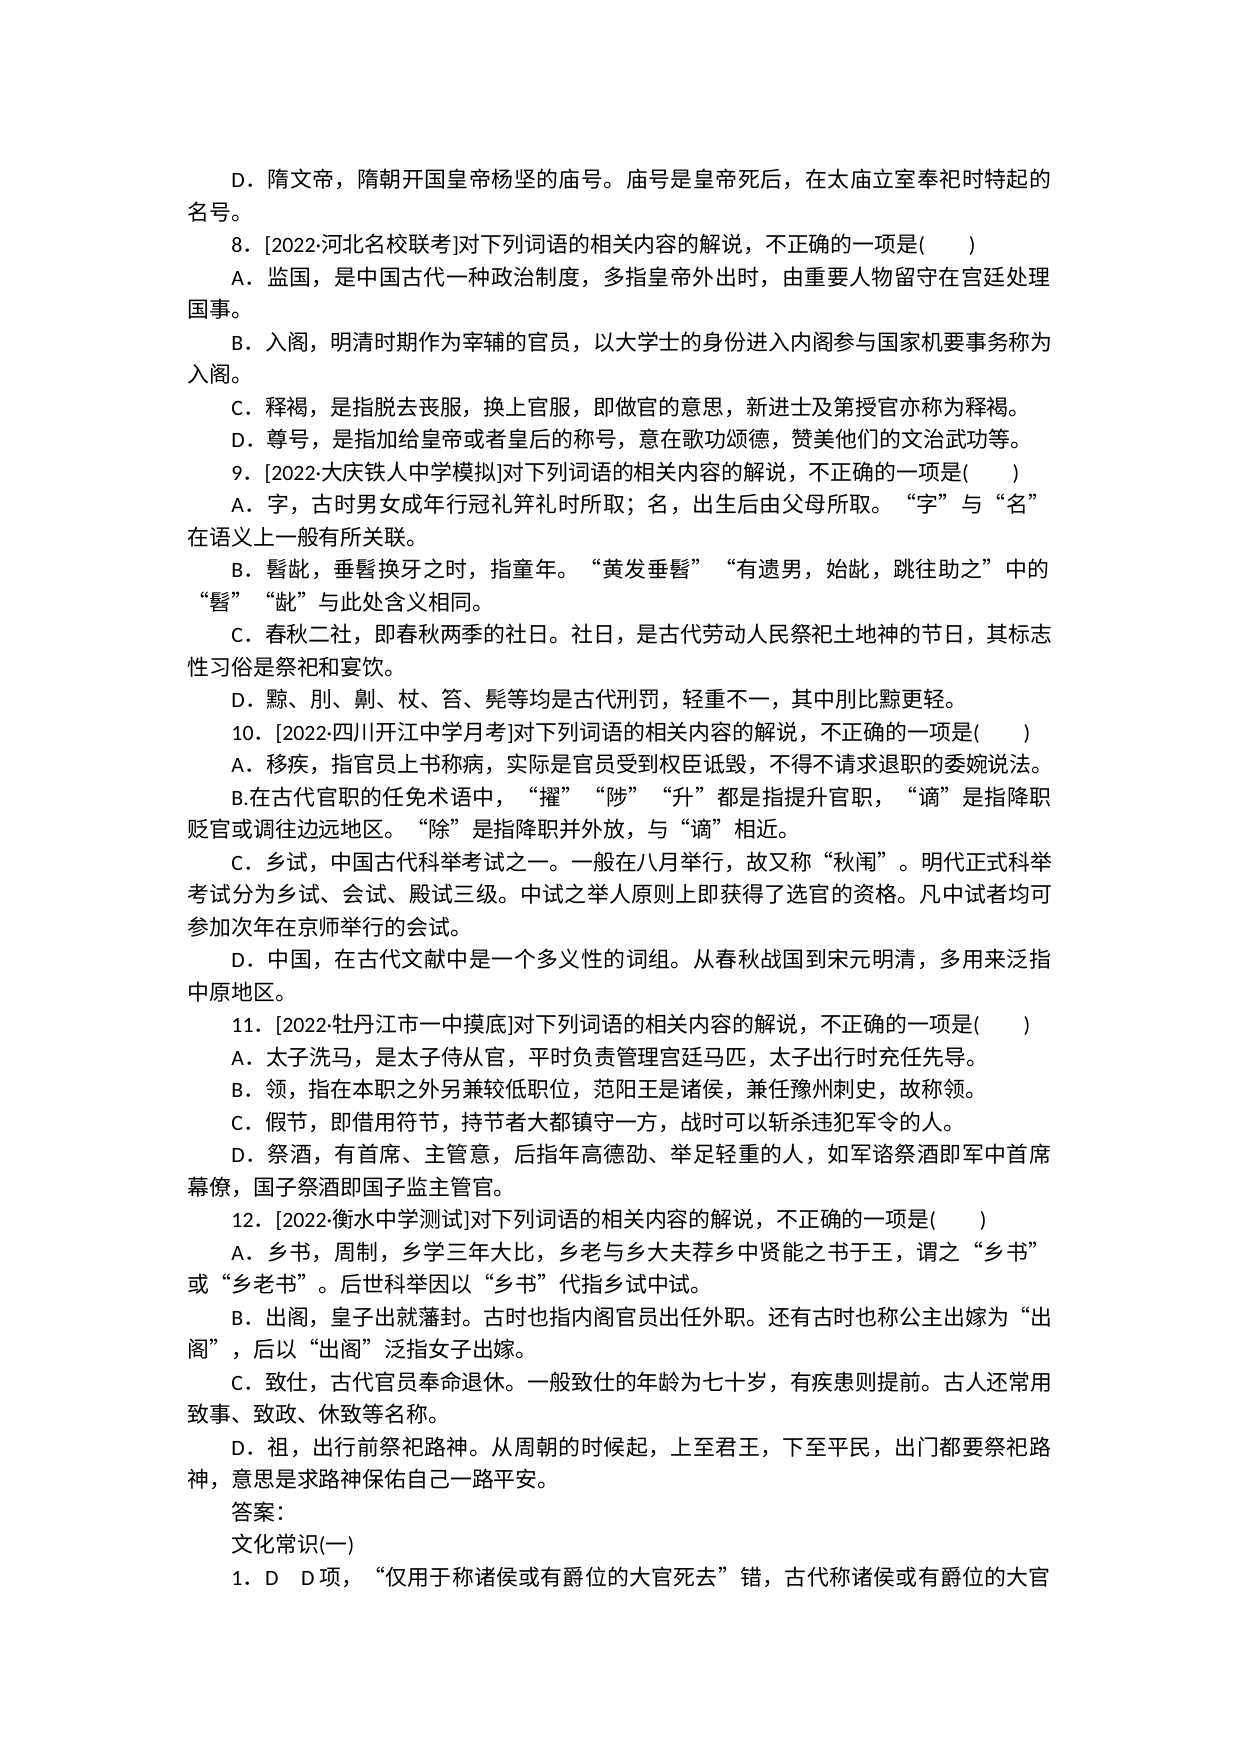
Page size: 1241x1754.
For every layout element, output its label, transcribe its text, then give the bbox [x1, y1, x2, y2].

text A．移疾，指官员上书称病，实际是官员受到权臣诋毁，不得不请求退职的委婉说法。 [187, 747, 1053, 779]
text 答案： [187, 1494, 1053, 1527]
text 10．[2022·四川开江中学月考]对下列词语的相关内容的解说，不正确的一项是( ) [187, 714, 1053, 747]
text C．春秋二社，即春秋两季的社日。社日，是古代劳动人民祭祀土地神的节日，其标志性习俗是祭祀和宴饮。 [187, 617, 1053, 682]
text A．字，古时男女成年行冠礼笄礼时所取；名，出生后由父母所取。“字”与“名”在语义上一般有所关联。 [187, 487, 1053, 552]
text 11．[2022·牡丹江市一中摸底]对下列词语的相关内容的解说，不正确的一项是( ) [187, 1007, 1053, 1039]
text B．髫龀，垂髫换牙之时，指童年。“黄发垂髫”“有遗男，始龀，跳往助之”中的“髫”“龀”与此处含义相同。 [187, 552, 1053, 617]
text B．出阁，皇子出就藩封。古时也指内阁官员出任外职。还有古时也称公主出嫁为“出阁”，后以“出阁”泛指女子出嫁。 [187, 1299, 1053, 1364]
text 文化常识(一) [187, 1527, 1053, 1559]
text A．监国，是中国古代一种政治制度，多指皇帝外出时，由重要人物留守在宫廷处理国事。 [187, 259, 1053, 324]
text C．释褐，是指脱去丧服，换上官服，即做官的意思，新进士及第授官亦称为释褐。 [187, 389, 1053, 422]
text 9．[2022·大庆铁人中学模拟]对下列词语的相关内容的解说，不正确的一项是( ) [187, 454, 1053, 487]
text A．太子洗马，是太子侍从官，平时负责管理宫廷马匹，太子出行时充任先导。 [187, 1039, 1053, 1072]
text D．隋文帝，隋朝开国皇帝杨坚的庙号。庙号是皇帝死后，在太庙立室奉祀时特起的名号。 [187, 162, 1053, 227]
text D．祭酒，有首席、主管意，后指年高德劭、举足轻重的人，如军谘祭酒即军中首席幕僚，国子祭酒即国子监主管官。 [187, 1137, 1053, 1202]
text B．领，指在本职之外另兼较低职位，范阳王是诸侯，兼任豫州刺史，故称领。 [187, 1072, 1053, 1104]
text 12．[2022·衡水中学测试]对下列词语的相关内容的解说，不正确的一项是( ) [187, 1202, 1053, 1234]
text C．假节，即借用符节，持节者大都镇守一方，战时可以斩杀违犯军令的人。 [187, 1104, 1053, 1137]
text B．入阁，明清时期作为宰辅的官员，以大学士的身份进入内阁参与国家机要事务称为入阁。 [187, 324, 1053, 389]
text 8．[2022·河北名校联考]对下列词语的相关内容的解说，不正确的一项是( ) [187, 227, 1053, 259]
text C．乡试，中国古代科举考试之一。一般在八月举行，故又称“秋闱”。明代正式科举考试分为乡试、会试、殿试三级。中试之举人原则上即获得了选官的资格。凡中试者均可参加次年在京师举行的会试。 [187, 844, 1053, 942]
text D．尊号，是指加给皇帝或者皇后的称号，意在歌功颂德，赞美他们的文治武功等。 [187, 422, 1053, 454]
text C．致仕，古代官员奉命退休。一般致仕的年龄为七十岁，有疾患则提前。古人还常用致事、致政、休致等名称。 [187, 1364, 1053, 1429]
text B.在古代官职的任免术语中，“擢”“陟”“升”都是指提升官职，“谪”是指降职贬官或调往边远地区。“除”是指降职并外放，与“谪”相近。 [187, 779, 1053, 844]
text D．中国，在古代文献中是一个多义性的词组。从春秋战国到宋元明清，多用来泛指中原地区。 [187, 942, 1053, 1007]
text A．乡书，周制，乡学三年大比，乡老与乡大夫荐乡中贤能之书于王，谓之“乡书”或“乡老书”。后世科举因以“乡书”代指乡试中试。 [187, 1234, 1053, 1299]
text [187, 1559, 1053, 1592]
text D．祖，出行前祭祀路神。从周朝的时候起，上至君王，下至平民，出门都要祭祀路神，意思是求路神保佑自己一路平安。 [187, 1429, 1053, 1494]
text D．黥、刖、劓、杖、笞、髡等均是古代刑罚，轻重不一，其中刖比黥更轻。 [187, 682, 1053, 714]
